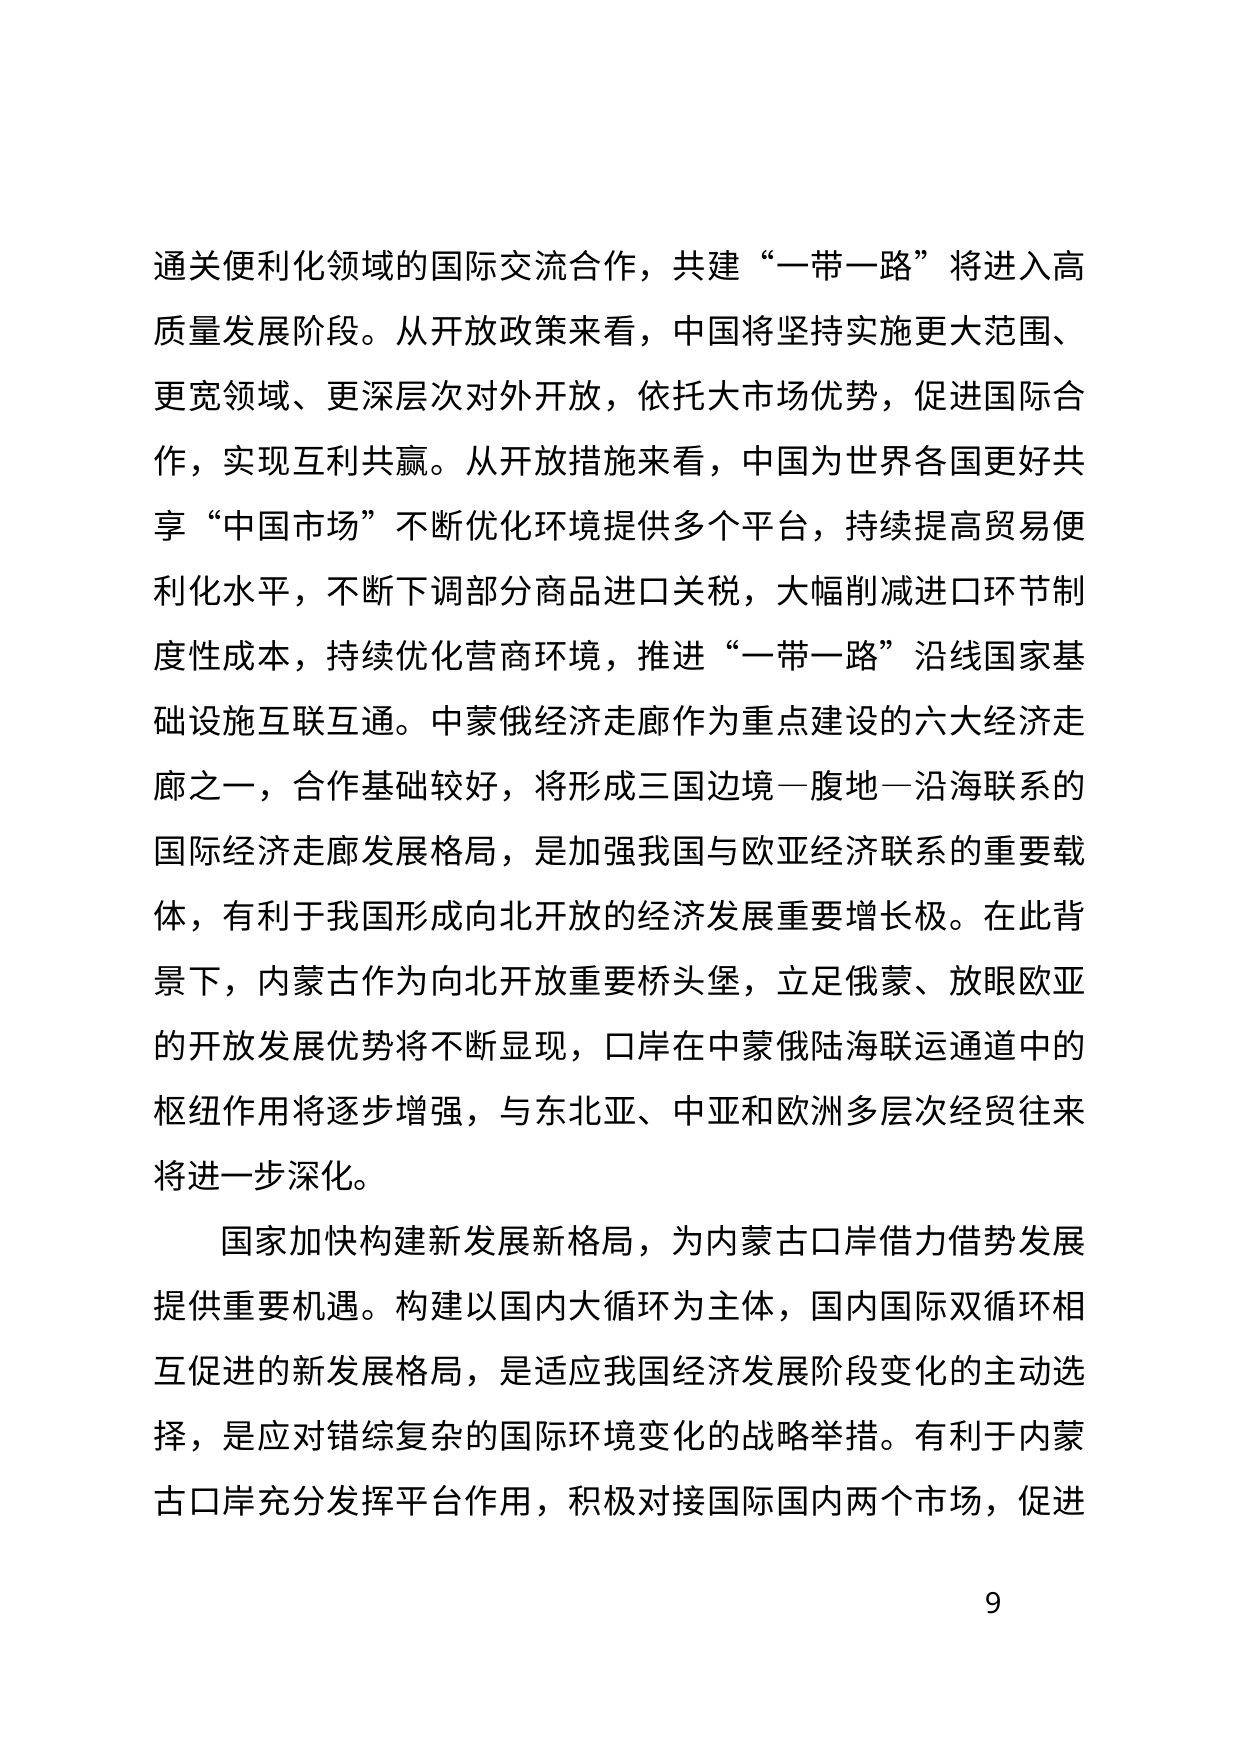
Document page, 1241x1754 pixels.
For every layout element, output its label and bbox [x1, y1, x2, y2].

text [153, 1206, 1087, 1531]
text [153, 231, 1087, 1206]
